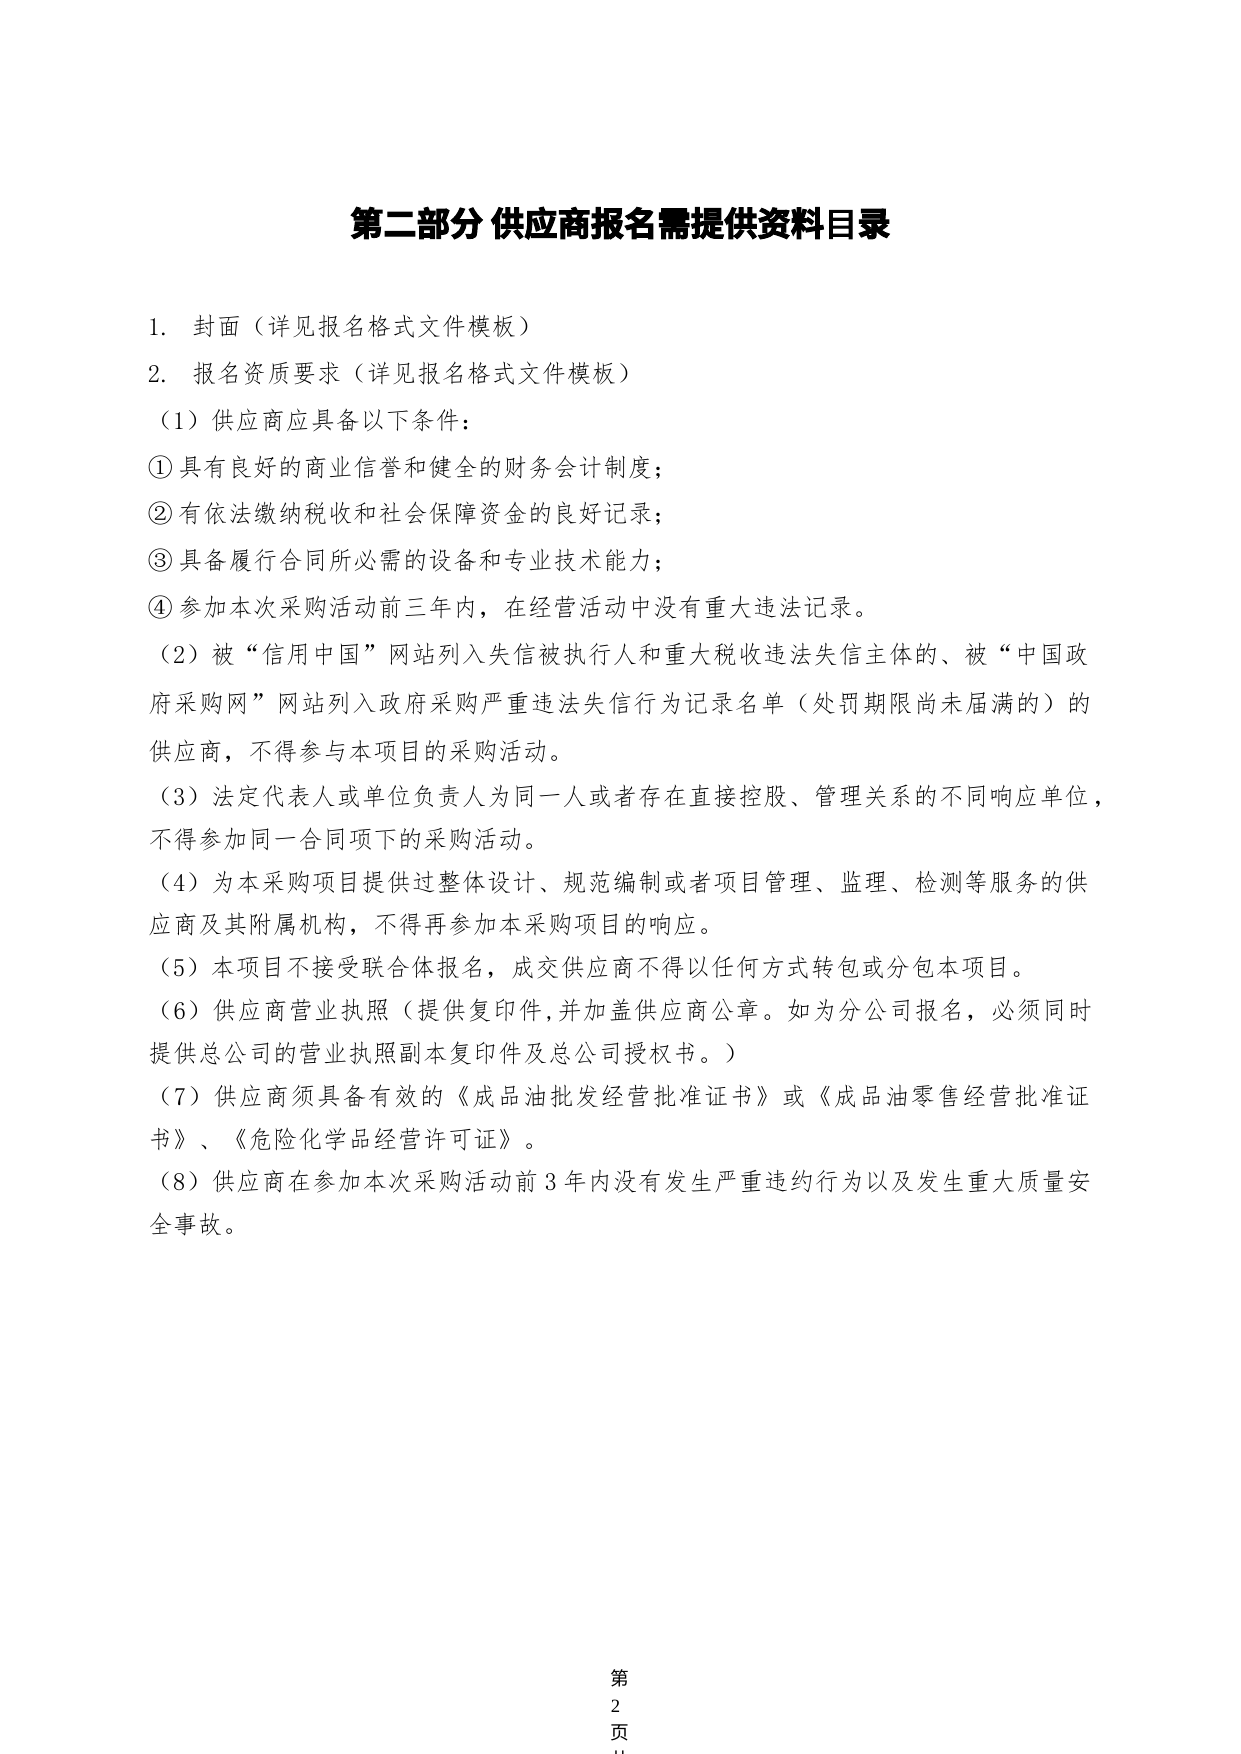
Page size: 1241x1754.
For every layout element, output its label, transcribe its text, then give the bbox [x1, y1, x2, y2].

text （2）被“信用中国”网站列入失信被执行人和重大税收违法失信主体的、被“中国政府采购网”网站列入政府采购严重违法失信行为记录名单（处罚期限尚未届满的）的供应商，不得参与本项目的采购活动。 [148, 636, 1092, 766]
text （8）供应商在参加本次采购活动前3年内没有发生严重违约行为以及发生重大质量安全事故。 [148, 1166, 1092, 1237]
text ①具有良好的商业信誉和健全的财务会计制度； [148, 449, 1092, 482]
text （7）供应商须具备有效的《成品油批发经营批准证书》或《成品油零售经营批准证书》、《危险化学品经营许可证》。 [148, 1080, 1092, 1152]
text （1）供应商应具备以下条件： [148, 402, 1092, 435]
text ②有依法缴纳税收和社会保障资金的良好记录； [148, 496, 1092, 528]
list 报名资质要求（详见报名格式文件模板） [148, 356, 1092, 388]
text ④参加本次采购活动前三年内，在经营活动中没有重大违法记录。 [148, 589, 1092, 622]
text ③具备履行合同所必需的设备和专业技术能力； [148, 543, 1092, 575]
text （3）法定代表人或单位负责人为同一人或者存在直接控股、管理关系的不同响应单位，不得参加同一合同项下的采购活动。 [148, 781, 1092, 852]
text （5）本项目不接受联合体报名，成交供应商不得以任何方式转包或分包本项目。 [148, 952, 1092, 980]
text （6）供应商营业执照（提供复印件,并加盖供应商公章。如为分公司报名，必须同时提供总公司的营业执照副本复印件及总公司授权书。） [148, 994, 1092, 1066]
subtitle 第二部分 供应商报名需提供资料目录 [148, 189, 1092, 254]
list 封面（详见报名格式文件模板） [148, 309, 1092, 341]
text （4）为本采购项目提供过整体设计、规范编制或者项目管理、监理、检测等服务的供应商及其附属机构，不得再参加本采购项目的响应。 [148, 866, 1092, 937]
